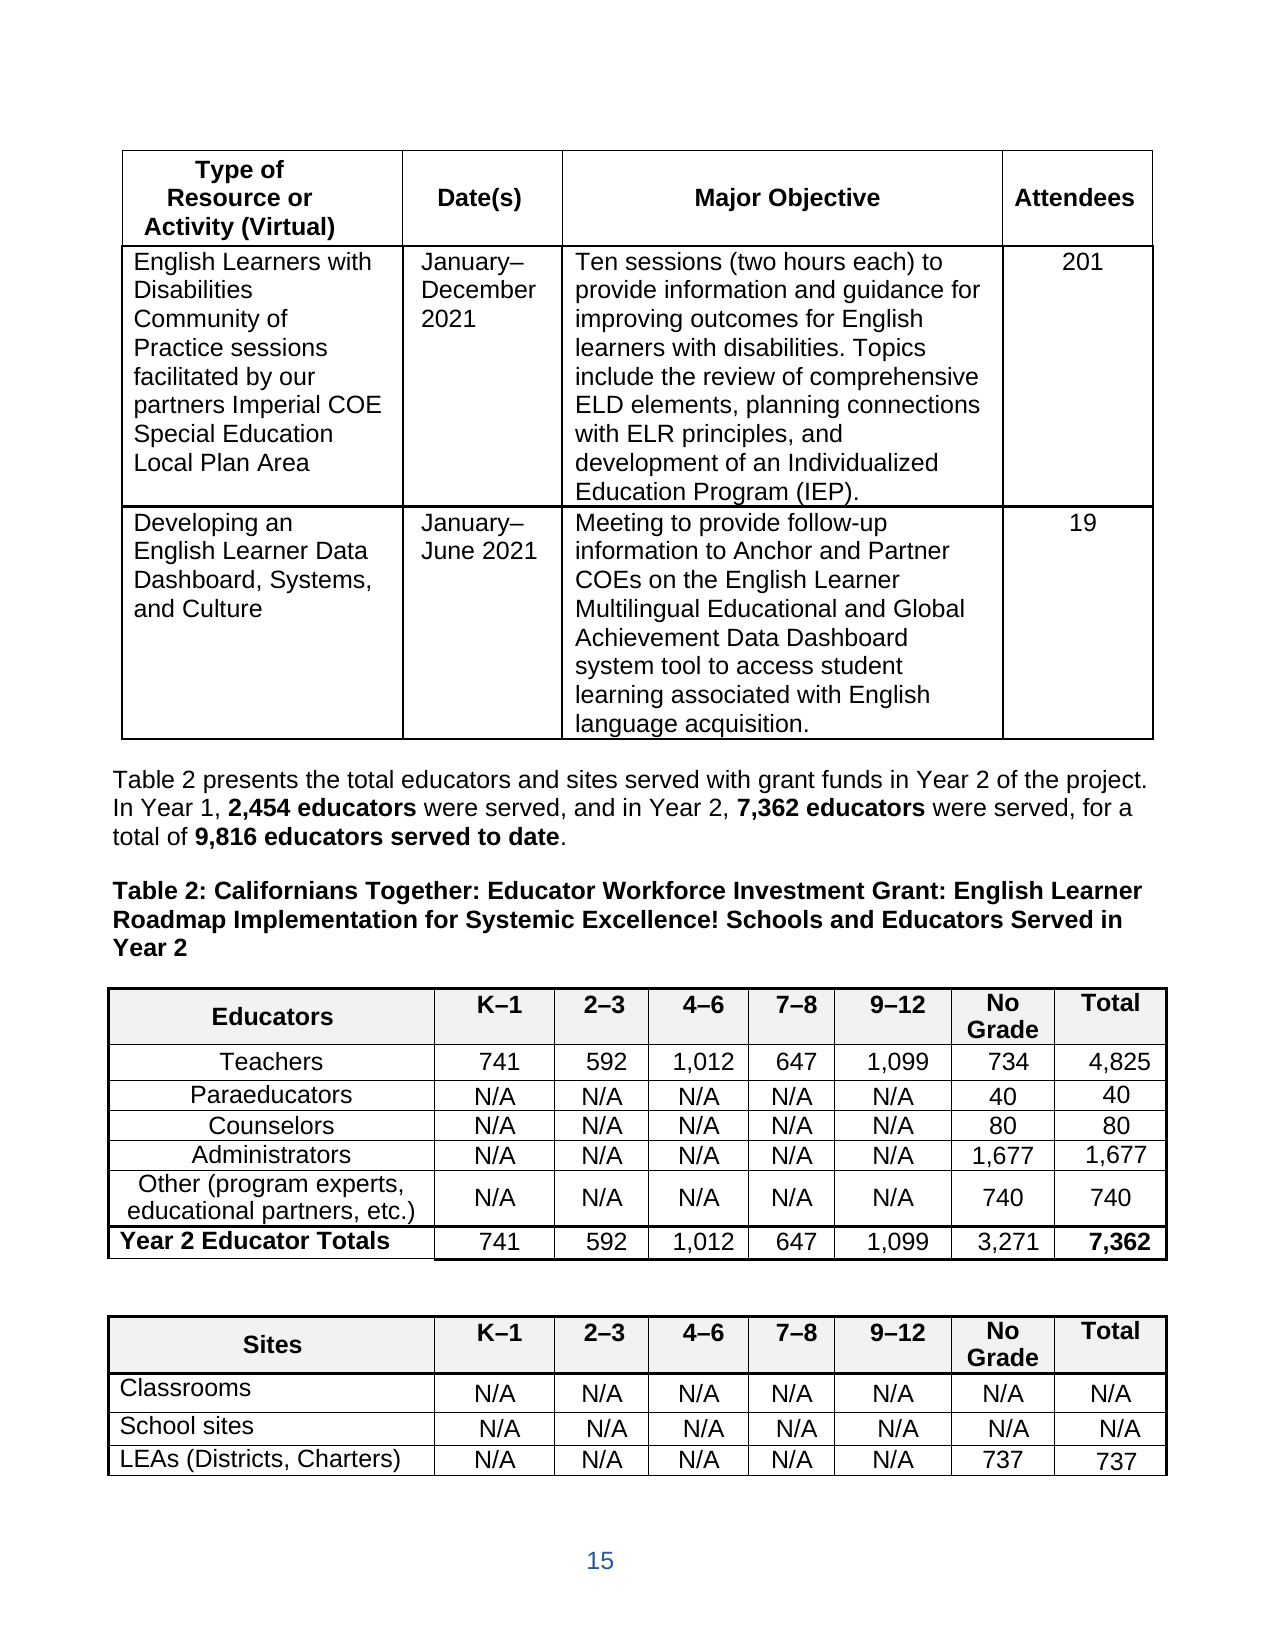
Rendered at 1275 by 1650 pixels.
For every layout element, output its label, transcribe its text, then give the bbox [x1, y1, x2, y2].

table_cell N/A [435, 1446, 554, 1475]
table_cell LEAs (Districts, Charters) [110, 1446, 434, 1475]
table_cell 1,012 [649, 1228, 748, 1258]
table_cell N/A [649, 1446, 748, 1475]
table_header 7–8 [749, 990, 834, 1044]
table_cell N/A [749, 1141, 834, 1170]
table_cell N/A [749, 1446, 834, 1475]
table_cell 741 [435, 1228, 554, 1258]
table_cell N/A [649, 1141, 748, 1170]
table_header Attendees [1003, 151, 1152, 244]
table_cell N/A [555, 1111, 648, 1140]
table_cell N/A [749, 1171, 834, 1224]
table_cell N/A [952, 1375, 1054, 1412]
table_cell N/A [555, 1446, 648, 1475]
table_header 2–3 [555, 1318, 648, 1372]
table_cell 40 [1055, 1081, 1165, 1110]
table_header Major Objective [563, 151, 1002, 244]
table_cell N/A [835, 1413, 951, 1445]
table_cell N/A [835, 1141, 951, 1170]
table_cell N/A [649, 1413, 748, 1445]
table_cell N/A [1055, 1375, 1165, 1412]
table_cell January–June 2021 [404, 508, 561, 737]
table_cell N/A [835, 1375, 951, 1412]
table_cell Ten sessions (two hours each) to provide information and guidance for improving outcomes for English learners with disabilities. Topics include the review of comprehensive ELD elements, planning connections with ELR principles, and development of an Individualized Education Program (IEP). [563, 247, 1002, 505]
table_cell N/A [435, 1111, 554, 1140]
table_header K–1 [435, 990, 554, 1044]
table_cell N/A [435, 1171, 554, 1224]
table_cell 737 [1055, 1446, 1165, 1475]
table_cell N/A [555, 1081, 648, 1110]
table_cell 40 [952, 1081, 1054, 1110]
table_cell 80 [1055, 1111, 1165, 1140]
text Table 2 presents the total educators and sites served with grant funds in Year 2 of the project. In Year 1, 2,454 educators were served, and in Year 2, 7,362 educators were served, for a total of 9,816 educators served to date. [112, 764, 1162, 851]
table_cell Paraeducators [110, 1081, 434, 1110]
table_cell Meeting to provide follow-up information to Anchor and Partner COEs on the English Learner Multilingual Educational and Global Achievement Data Dashboard system tool to access student learning associated with English language acquisition. [563, 508, 1002, 737]
table_cell N/A [649, 1171, 748, 1224]
table_header 2–3 [555, 990, 648, 1044]
table_header No Grade [952, 1318, 1054, 1372]
table_cell 4,825 [1055, 1045, 1165, 1080]
table_cell N/A [435, 1141, 554, 1170]
table_cell 1,099 [835, 1045, 951, 1080]
table_header Total [1055, 990, 1165, 1044]
table_cell N/A [435, 1413, 554, 1445]
table_cell 734 [952, 1045, 1054, 1080]
table_header Type of Resource or Activity (Virtual) [123, 151, 402, 244]
table_cell 592 [555, 1045, 648, 1080]
table_cell N/A [835, 1081, 951, 1110]
table_cell 737 [952, 1446, 1054, 1475]
table_header Date(s) [403, 151, 562, 244]
table_cell 1,012 [649, 1045, 748, 1080]
table_cell 80 [952, 1111, 1054, 1140]
table_header 7–8 [749, 1318, 834, 1372]
table_header 9–12 [835, 990, 951, 1044]
table_header 4–6 [649, 1318, 748, 1372]
table_cell Developing an English Learner Data Dashboard, Systems, and Culture [123, 508, 402, 737]
table_cell N/A [555, 1141, 648, 1170]
table_cell N/A [435, 1081, 554, 1110]
table_header No Grade [952, 990, 1054, 1044]
table_cell School sites [110, 1413, 434, 1445]
table_cell January–December 2021 [404, 247, 561, 505]
table_cell Administrators [110, 1141, 434, 1170]
table_cell Classrooms [110, 1375, 434, 1412]
table_cell N/A [749, 1413, 834, 1445]
table_cell N/A [435, 1375, 554, 1412]
table_cell 7,362 [1055, 1228, 1165, 1258]
table_cell 19 [1004, 508, 1152, 737]
table_cell 740 [952, 1171, 1054, 1224]
table_cell Other (program experts, educational partners, etc.) [110, 1171, 434, 1224]
table_header 9–12 [835, 1318, 951, 1372]
table_cell 1,677 [1055, 1141, 1165, 1170]
table_header Educators [110, 990, 434, 1044]
table_cell English Learners with Disabilities Community of Practice sessions facilitated by our partners Imperial COE Special Education Local Plan Area [123, 247, 402, 505]
table_cell N/A [649, 1375, 748, 1412]
table_cell Year 2 Educator Totals [110, 1228, 434, 1258]
table_cell N/A [835, 1171, 951, 1224]
table_cell Counselors [110, 1111, 434, 1140]
table_cell N/A [749, 1111, 834, 1140]
table_cell 1,099 [835, 1228, 951, 1258]
table_cell N/A [835, 1446, 951, 1475]
table_cell N/A [1055, 1413, 1165, 1445]
table_header K–1 [435, 1318, 554, 1372]
table_cell N/A [555, 1375, 648, 1412]
table_cell N/A [749, 1081, 834, 1110]
table_cell 647 [749, 1045, 834, 1080]
table_header 4–6 [649, 990, 748, 1044]
table_cell 592 [555, 1228, 648, 1258]
table_cell 3,271 [952, 1228, 1054, 1258]
table_cell N/A [555, 1171, 648, 1224]
table_cell 1,677 [952, 1141, 1054, 1170]
table_cell 741 [435, 1045, 554, 1080]
table_cell N/A [555, 1413, 648, 1445]
table_header Sites [110, 1318, 434, 1372]
table_cell 201 [1004, 247, 1152, 505]
table_cell 740 [1055, 1171, 1165, 1224]
table_cell N/A [749, 1375, 834, 1412]
table_cell N/A [952, 1413, 1054, 1445]
table_cell N/A [835, 1111, 951, 1140]
table_cell N/A [649, 1111, 748, 1140]
table_cell N/A [649, 1081, 748, 1110]
text Table 2: Californians Together: Educator Workforce Investment Grant: English Learner Roadmap Implementation for Systemic Excellence! Schools and Educators Served in Year 2 [112, 876, 1162, 962]
table_cell Teachers [110, 1045, 434, 1080]
table_cell 647 [749, 1228, 834, 1258]
table_header Total [1055, 1318, 1165, 1372]
